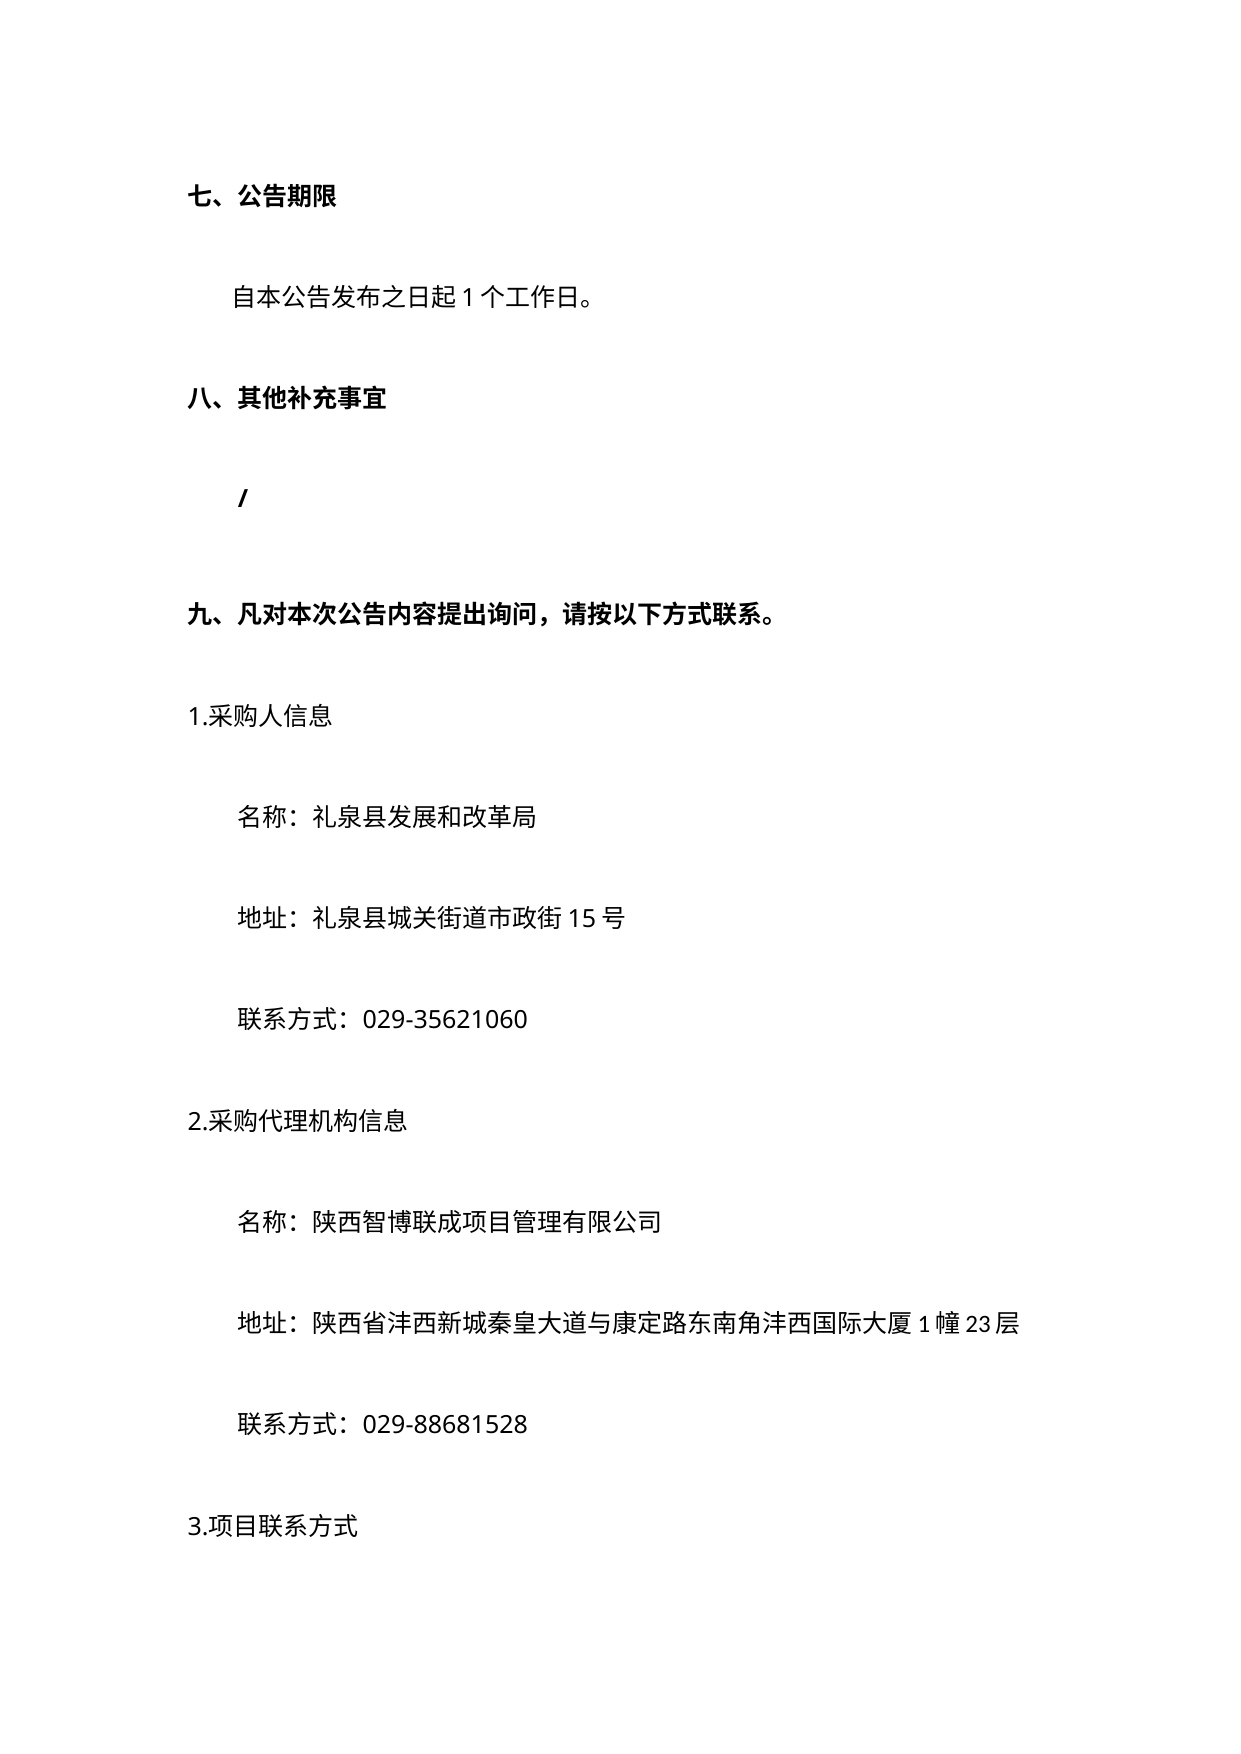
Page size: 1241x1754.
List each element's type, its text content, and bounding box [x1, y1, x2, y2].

text 自本公告发布之日起1个工作日。 [187, 263, 1053, 328]
text 名称：礼泉县发展和改革局 [187, 783, 1053, 848]
text 联系方式：029-88681528 [187, 1390, 1053, 1455]
text 地址：陕西省沣西新城秦皇大道与康定路东南角沣西国际大厦1幢23层 [187, 1289, 1053, 1354]
list / [187, 466, 1053, 531]
text 名称：陕西智博联成项目管理有限公司 [187, 1188, 1053, 1253]
text 七、公告期限 [187, 162, 1053, 227]
text 联系方式：029-35621060 [187, 985, 1053, 1050]
text 地址：礼泉县城关街道市政街15号 [187, 884, 1053, 949]
subtitle 九、凡对本次公告内容提出询问，请按以下方式联系。 [187, 580, 1053, 645]
list 其他补充事宜 [187, 364, 1053, 429]
subtitle 2.采购代理机构信息 [187, 1087, 1053, 1152]
subtitle 3.项目联系方式 [187, 1492, 1053, 1557]
subtitle 1.采购人信息 [187, 682, 1053, 747]
